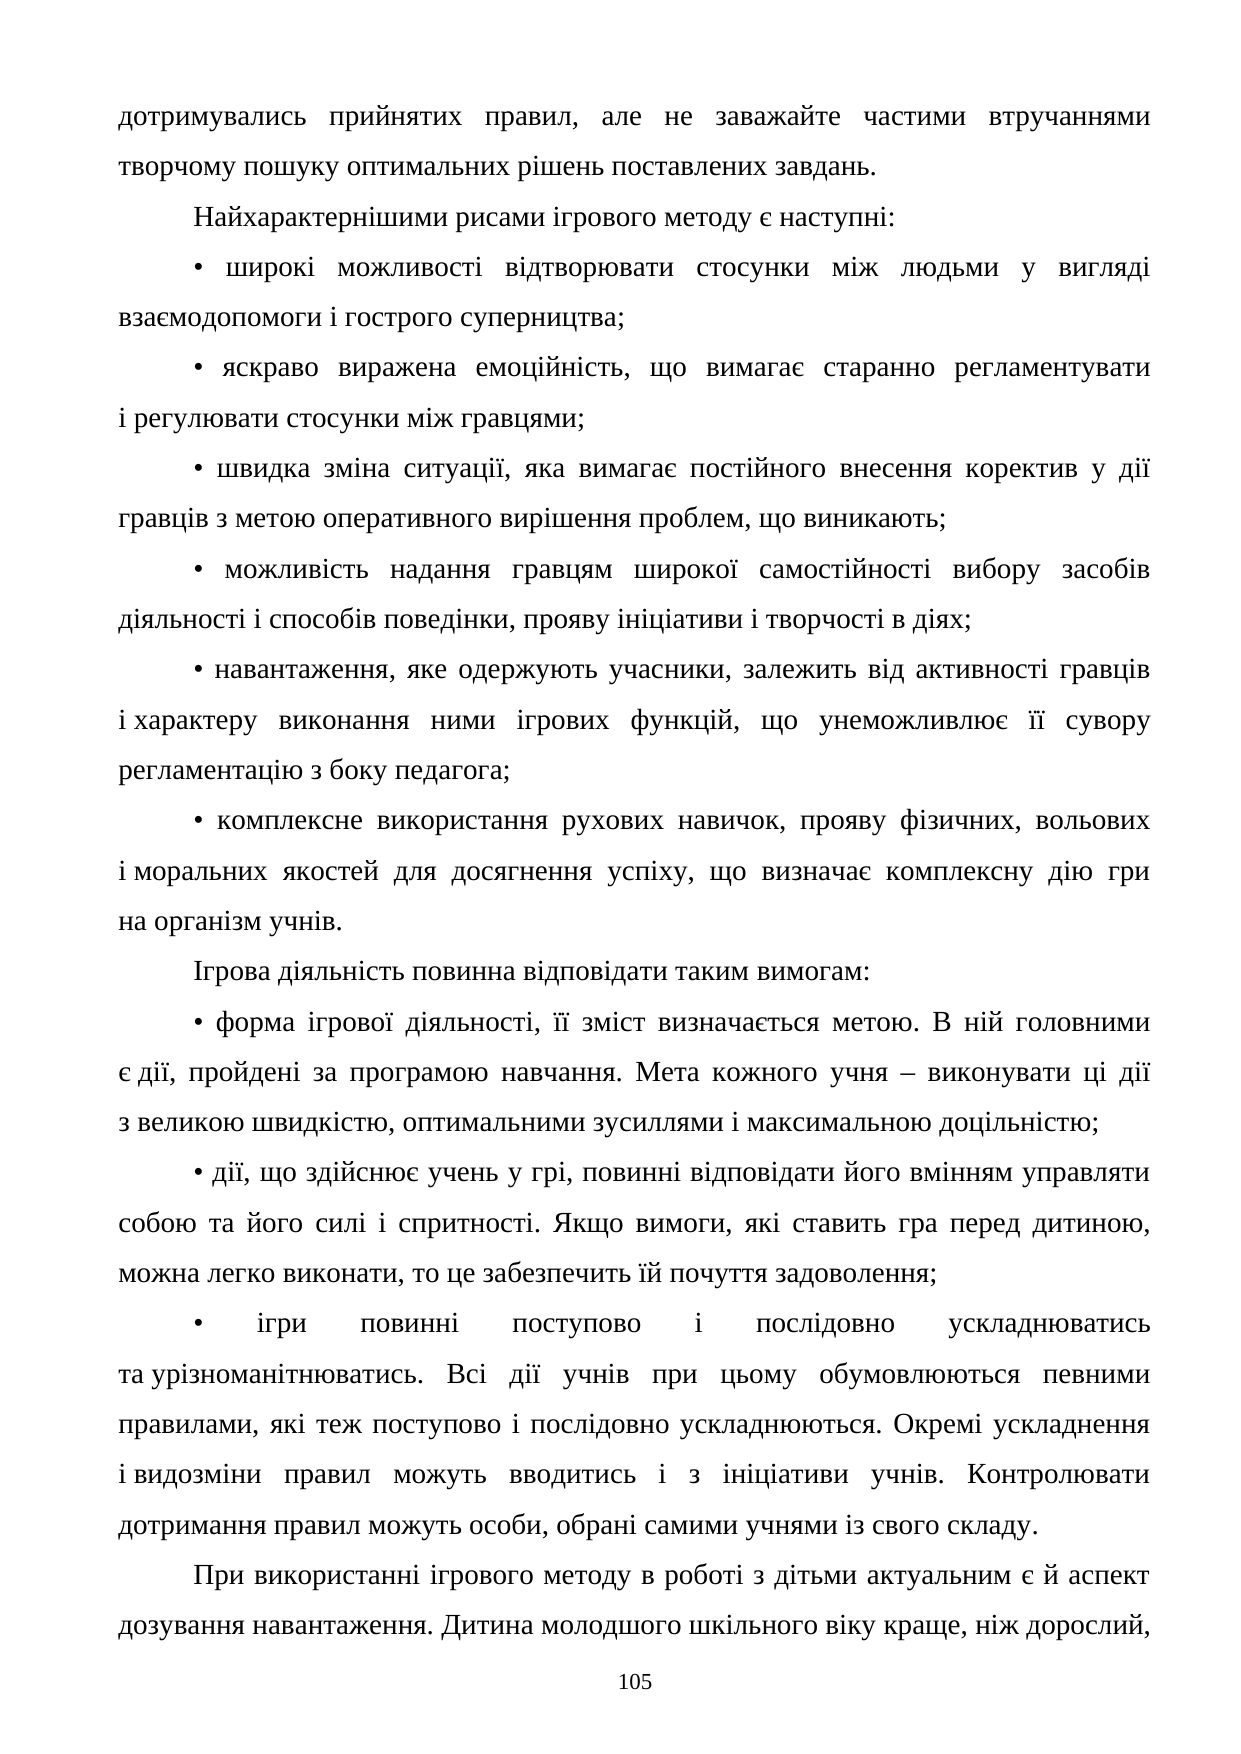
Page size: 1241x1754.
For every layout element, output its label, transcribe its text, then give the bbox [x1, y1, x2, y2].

text Найхарактернішими рисами ігрового методу є наступні: [118, 199, 1152, 232]
text • дії, що здійснює учень у грі, повинні відповідати його вмінням управляти собою та його силі і спритності. Якщо вимоги, які ставить гра перед дитиною, можна легко виконати, то це забезпечить їй почуття задоволення; [118, 1154, 1152, 1289]
text • можливість надання гравцям широкої самостійності вибору засобів діяльності і способів поведінки, прояву ініціативи і творчості в діях; [118, 551, 1152, 635]
text • комплексне використання рухових навичок, прояву фізичних, вольових і моральних якостей для досягнення успіху, що визначає комплексну дію гри на організм учнів. [118, 802, 1152, 937]
text • форма ігрової діяльності, її зміст визначається метою. В ній головними є дії, пройдені за програмою навчання. Мета кожного учня – виконувати ці дії з великою швидкістю, оптимальними зусиллями і максимальною доцільністю; [118, 1004, 1152, 1138]
text • яскраво виражена емоційність, що вимагає старанно регламентувати і регулювати стосунки між гравцями; [118, 349, 1152, 433]
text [118, 98, 1152, 182]
text • широкі можливості відтворювати стосунки між людьми у вигляді взаємодопомоги і гострого суперництва; [118, 249, 1152, 333]
text • навантаження, яке одержують учасники, залежить від активності гравців і характеру виконання ними ігрових функцій, що унеможливлює її сувору регламентацію з боку педагога; [118, 651, 1152, 786]
text • ігри повинні поступово і послідовно ускладнюватись та урізноманітнюватись. Всі дії учнів при цьому обумовлюються певними правилами, які теж поступово і послідовно ускладнюються. Окремі ускладнення і видозміни правил можуть вводитись і з ініціативи учнів. Контролювати дотримання правил можуть особи, обрані самими учнями із свого складу. [118, 1306, 1152, 1540]
text • швидка зміна ситуації, яка вимагає постійного внесення коректив у дії гравців з метою оперативного вирішення проблем, що виникають; [118, 450, 1152, 534]
text Ігрова діяльність повинна відповідати таким вимогам: [118, 953, 1152, 987]
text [118, 1557, 1152, 1641]
